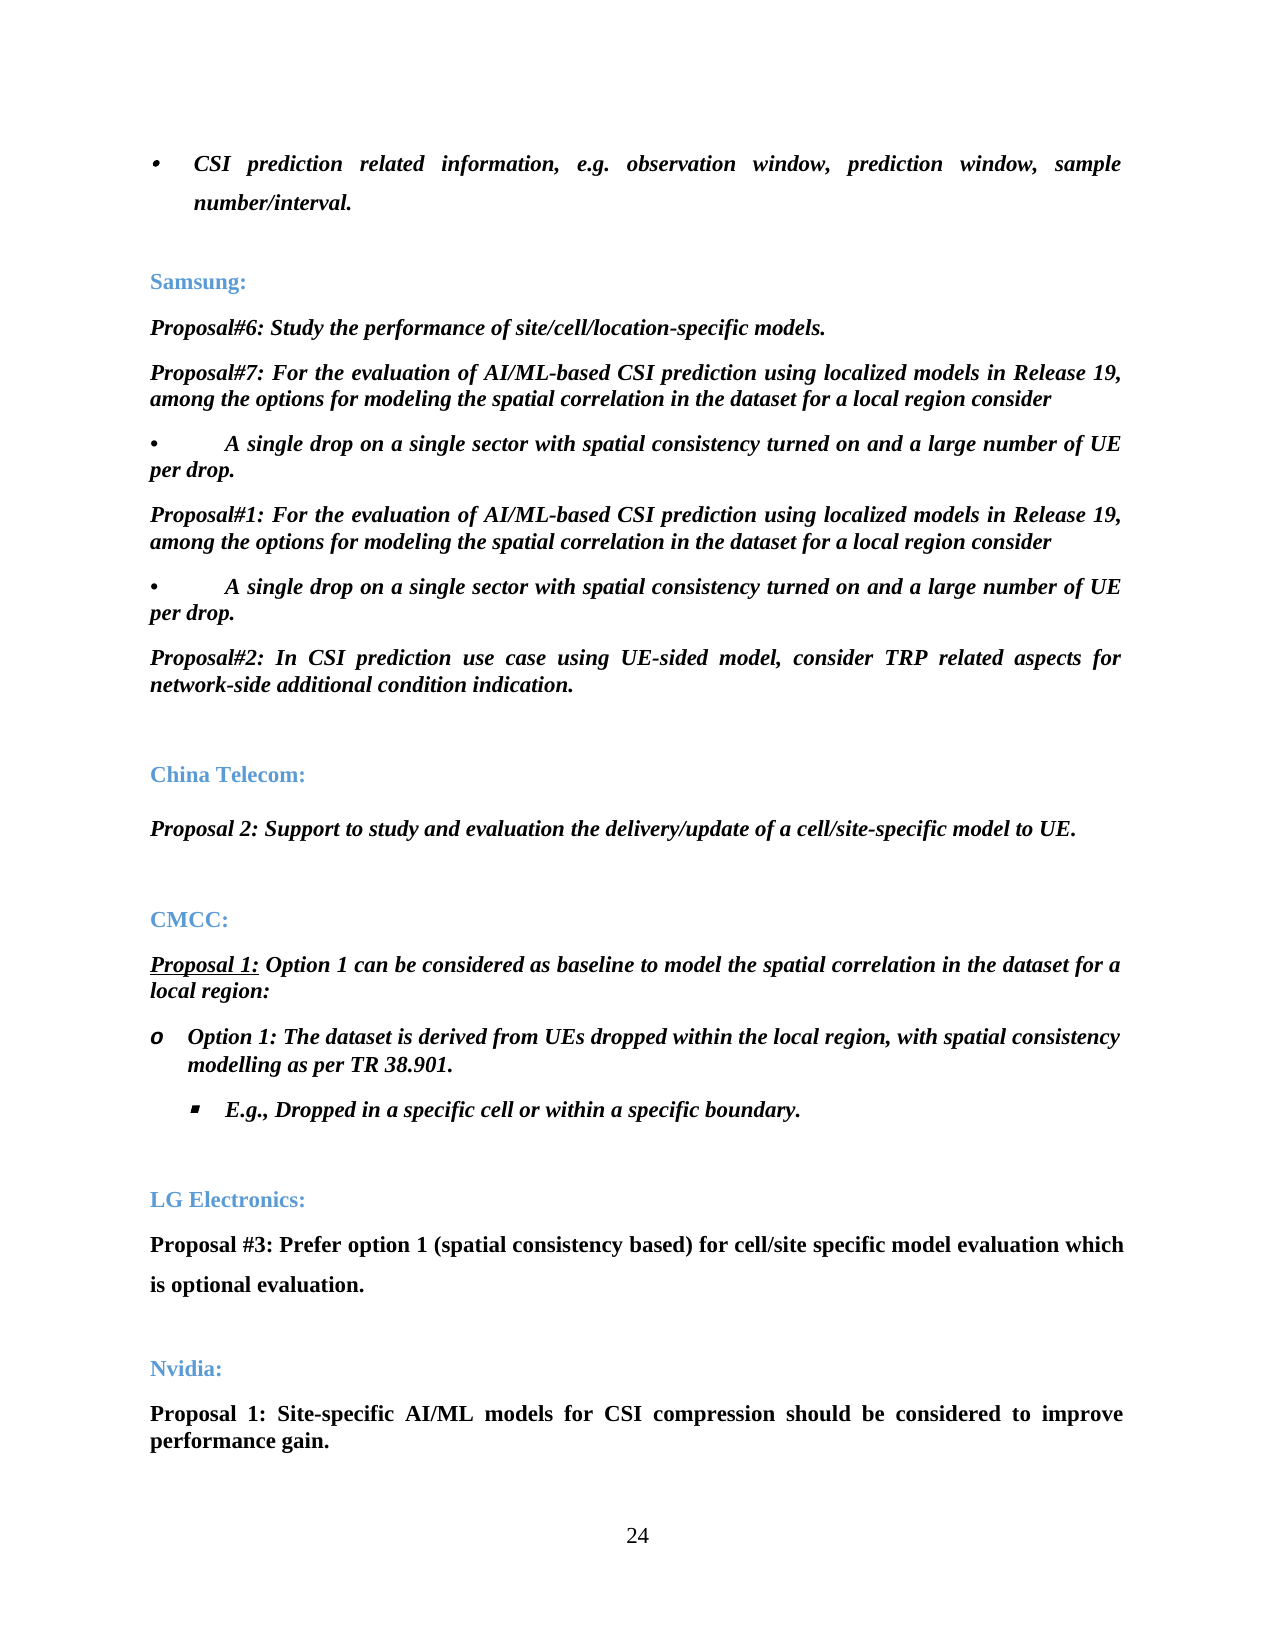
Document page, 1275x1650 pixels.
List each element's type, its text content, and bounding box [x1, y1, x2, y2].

list CSI prediction related information, e.g. observation window, prediction window, sample number/interval. [150, 150, 1125, 216]
text Proposal#1: For the evaluation of AI/ML-based CSI prediction using localized models in Release 19, among the options for modeling the spatial correlation in the dataset for a local region consider [150, 502, 1125, 554]
text • A single drop on a single sector with spatial consistency turned on and a large number of UE per drop. [150, 430, 1125, 483]
text Proposal#2: In CSI prediction use case using UE-sided model, consider TRP related aspects for network-side additional condition indication. [150, 644, 1125, 697]
text CMCC: [150, 906, 1125, 932]
text Proposal 1: Site-specific AI/ML models for CSI compression should be considered to improve performance gain. [150, 1401, 1125, 1453]
text Proposal#7: For the evaluation of AI/ML-based CSI prediction using localized models in Release 19, among the options for modeling the spatial correlation in the dataset for a local region consider [150, 359, 1125, 411]
text Samsung: [150, 268, 1125, 295]
text Proposal #3: Prefer option 1 (spatial consistency based) for cell/site specific model evaluation which is optional evaluation. [150, 1231, 1125, 1297]
text Nvidia: [150, 1355, 1125, 1382]
text Proposal#6: Study the performance of site/cell/location-specific models. [150, 313, 1125, 340]
list Proposal 1: Option 1 can be considered as baseline to model the spatial correlation in the dataset for a local region: [150, 951, 1125, 1004]
text LG Electronics: [150, 1186, 1125, 1213]
list Option 1: The dataset is derived from UEs dropped within the local region, with spatial consistency modelling as per TR 38.901. [150, 1023, 1125, 1077]
text Proposal 2: Support to study and evaluation the delivery/update of a cell/site-specific model to UE. [150, 806, 1125, 844]
text China Telecom: [150, 761, 1125, 787]
list E.g., Dropped in a specific cell or within a specific boundary. [187, 1096, 1125, 1122]
text • A single drop on a single sector with spatial consistency turned on and a large number of UE per drop. [150, 573, 1125, 626]
